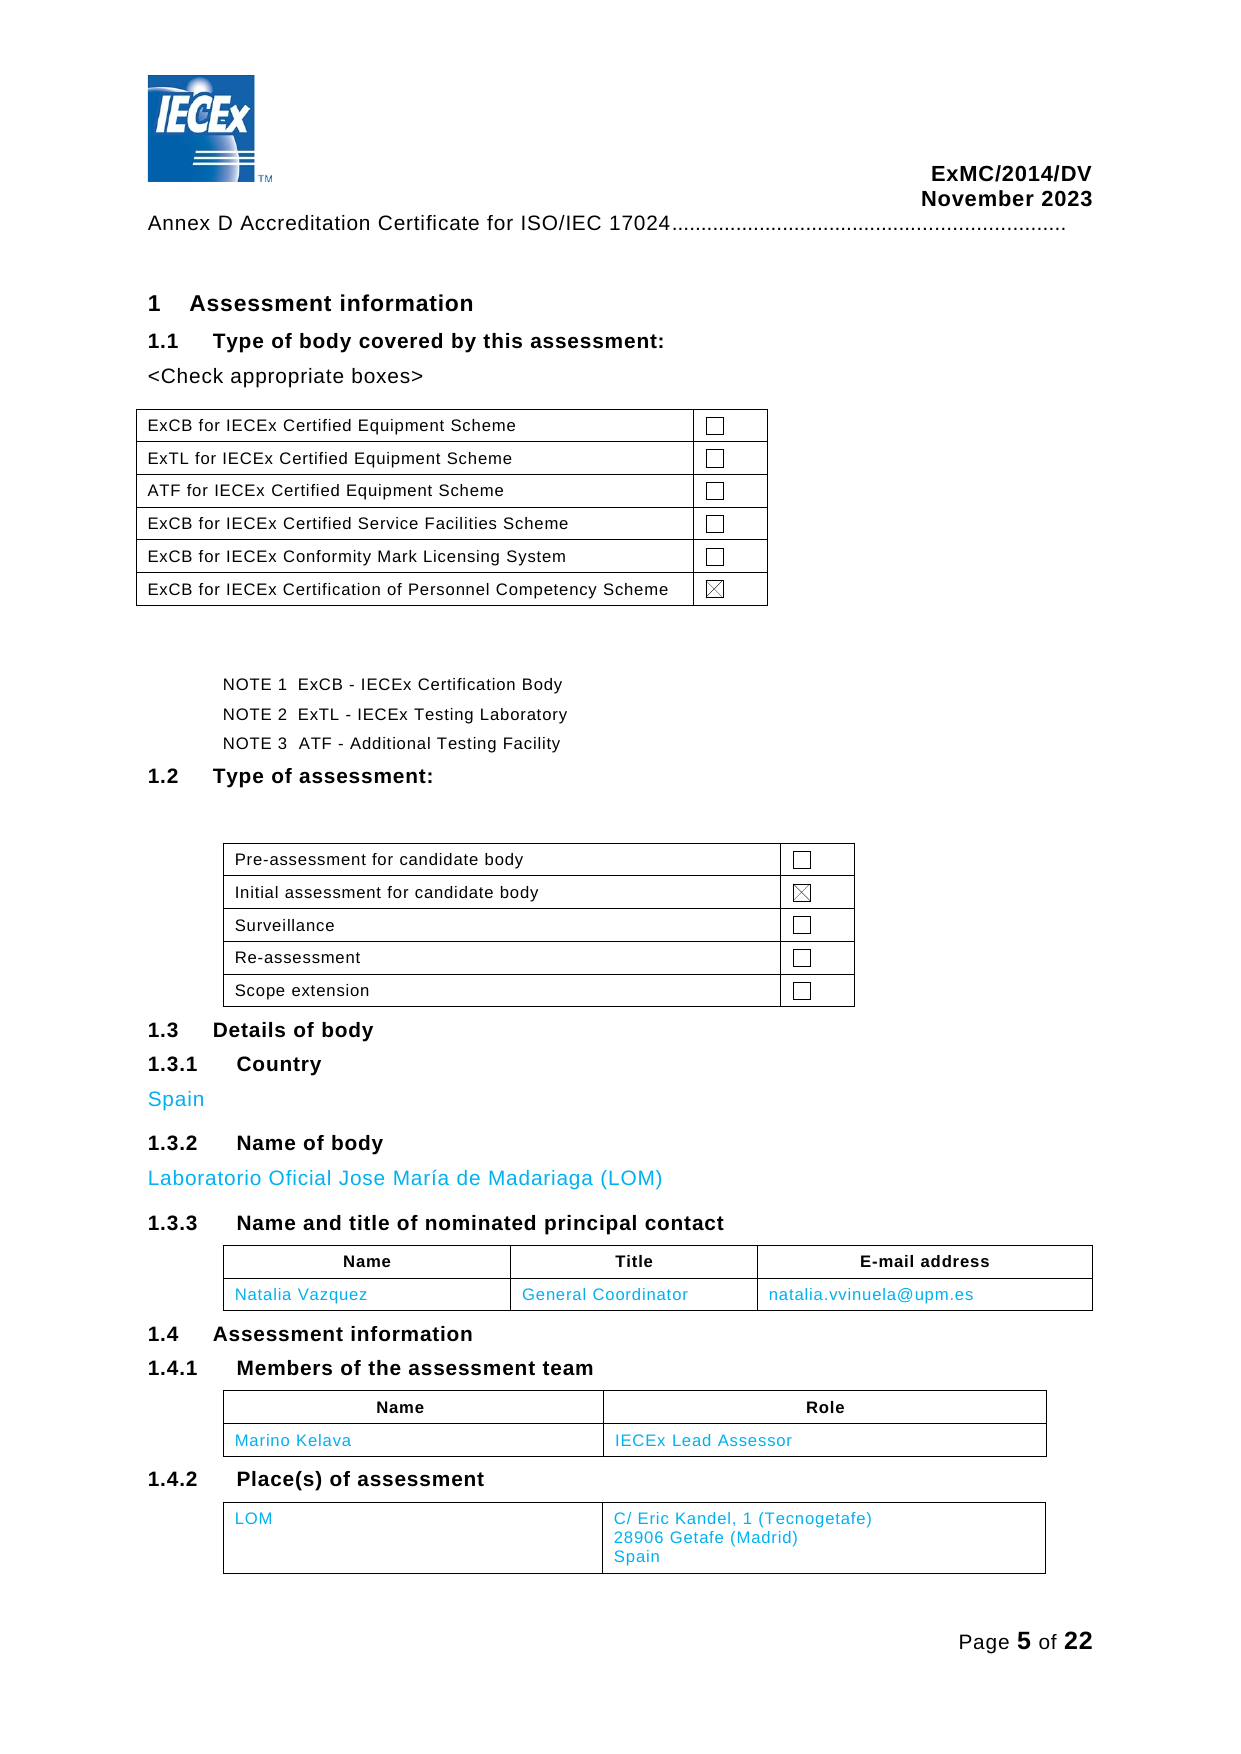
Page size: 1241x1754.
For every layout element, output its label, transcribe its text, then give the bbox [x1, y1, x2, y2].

table_cell [781, 876, 854, 908]
table_header [694, 410, 767, 441]
text Laboratorio Oficial Jose María de Madariaga (LOM) [148, 1166, 1092, 1189]
text <Check appropriate boxes> [148, 364, 1092, 388]
table_cell [781, 942, 854, 973]
text Spain [148, 1086, 1092, 1110]
table_header Title [511, 1246, 757, 1277]
text NOTE 3 ATF - Additional Testing Facility [148, 734, 1092, 753]
table_cell [694, 540, 767, 572]
table_header [781, 844, 854, 875]
subtitle Details of body [148, 1018, 1092, 1042]
table_cell ExCB for IECEx Certified Service Facilities Scheme [137, 508, 693, 539]
table_header Name [224, 1246, 510, 1277]
table_cell IECEx Lead Assessor [604, 1424, 1046, 1456]
subtitle Type of assessment: [148, 763, 1092, 787]
subtitle Name and title of nominated principal contact [148, 1210, 1092, 1234]
table_cell Scope extension [224, 975, 780, 1006]
table_cell [781, 909, 854, 941]
subtitle Type of body covered by this assessment: [148, 329, 1092, 353]
table_cell General Coordinator [511, 1279, 757, 1310]
subtitle Country [148, 1052, 1092, 1076]
table_cell [781, 975, 854, 1006]
table_cell Marino Kelava [224, 1424, 603, 1456]
subtitle Name of body [148, 1131, 1092, 1155]
table_header ExCB for IECEx Certified Equipment Scheme [137, 410, 693, 441]
text Annex D Accreditation Certificate for ISO/IEC 17024 22 [148, 211, 1022, 235]
subtitle Assessment information [148, 290, 1092, 317]
table_cell natalia.vvinuela@upm.es [758, 1279, 1092, 1310]
table_cell Surveillance [224, 909, 780, 941]
table_cell Initial assessment for candidate body [224, 876, 780, 908]
table_cell ExCB for IECEx Conformity Mark Licensing System [137, 540, 693, 572]
subtitle Place(s) of assessment [148, 1467, 1092, 1491]
subtitle Assessment information [148, 1322, 1092, 1346]
table_header Pre-assessment for candidate body [224, 844, 780, 875]
table_cell Re-assessment [224, 942, 780, 973]
table_header LOM [224, 1503, 602, 1573]
picture [147, 75, 272, 182]
table_header Role [604, 1391, 1046, 1423]
table_header E-mail address [758, 1246, 1092, 1277]
table_cell ATF for IECEx Certified Equipment Scheme [137, 475, 693, 507]
subtitle Members of the assessment team [148, 1356, 1092, 1380]
table_cell [694, 442, 767, 474]
text NOTE 2 ExTL - IECEx Testing Laboratory [223, 704, 1092, 723]
table_header C/ Eric Kandel, 1 (Tecnogetafe) 28906 Getafe (Madrid) Spain [603, 1503, 1045, 1573]
table_header Name [224, 1391, 603, 1423]
text NOTE 1 ExCB - IECEx Certification Body [223, 675, 1092, 694]
table_cell [694, 475, 767, 507]
table_cell Natalia Vazquez [224, 1279, 510, 1310]
table_cell ExCB for IECEx Certification of Personnel Competency Scheme [137, 573, 693, 605]
table_cell [694, 508, 767, 539]
table_cell ExTL for IECEx Certified Equipment Scheme [137, 442, 693, 474]
table_cell [694, 573, 767, 605]
